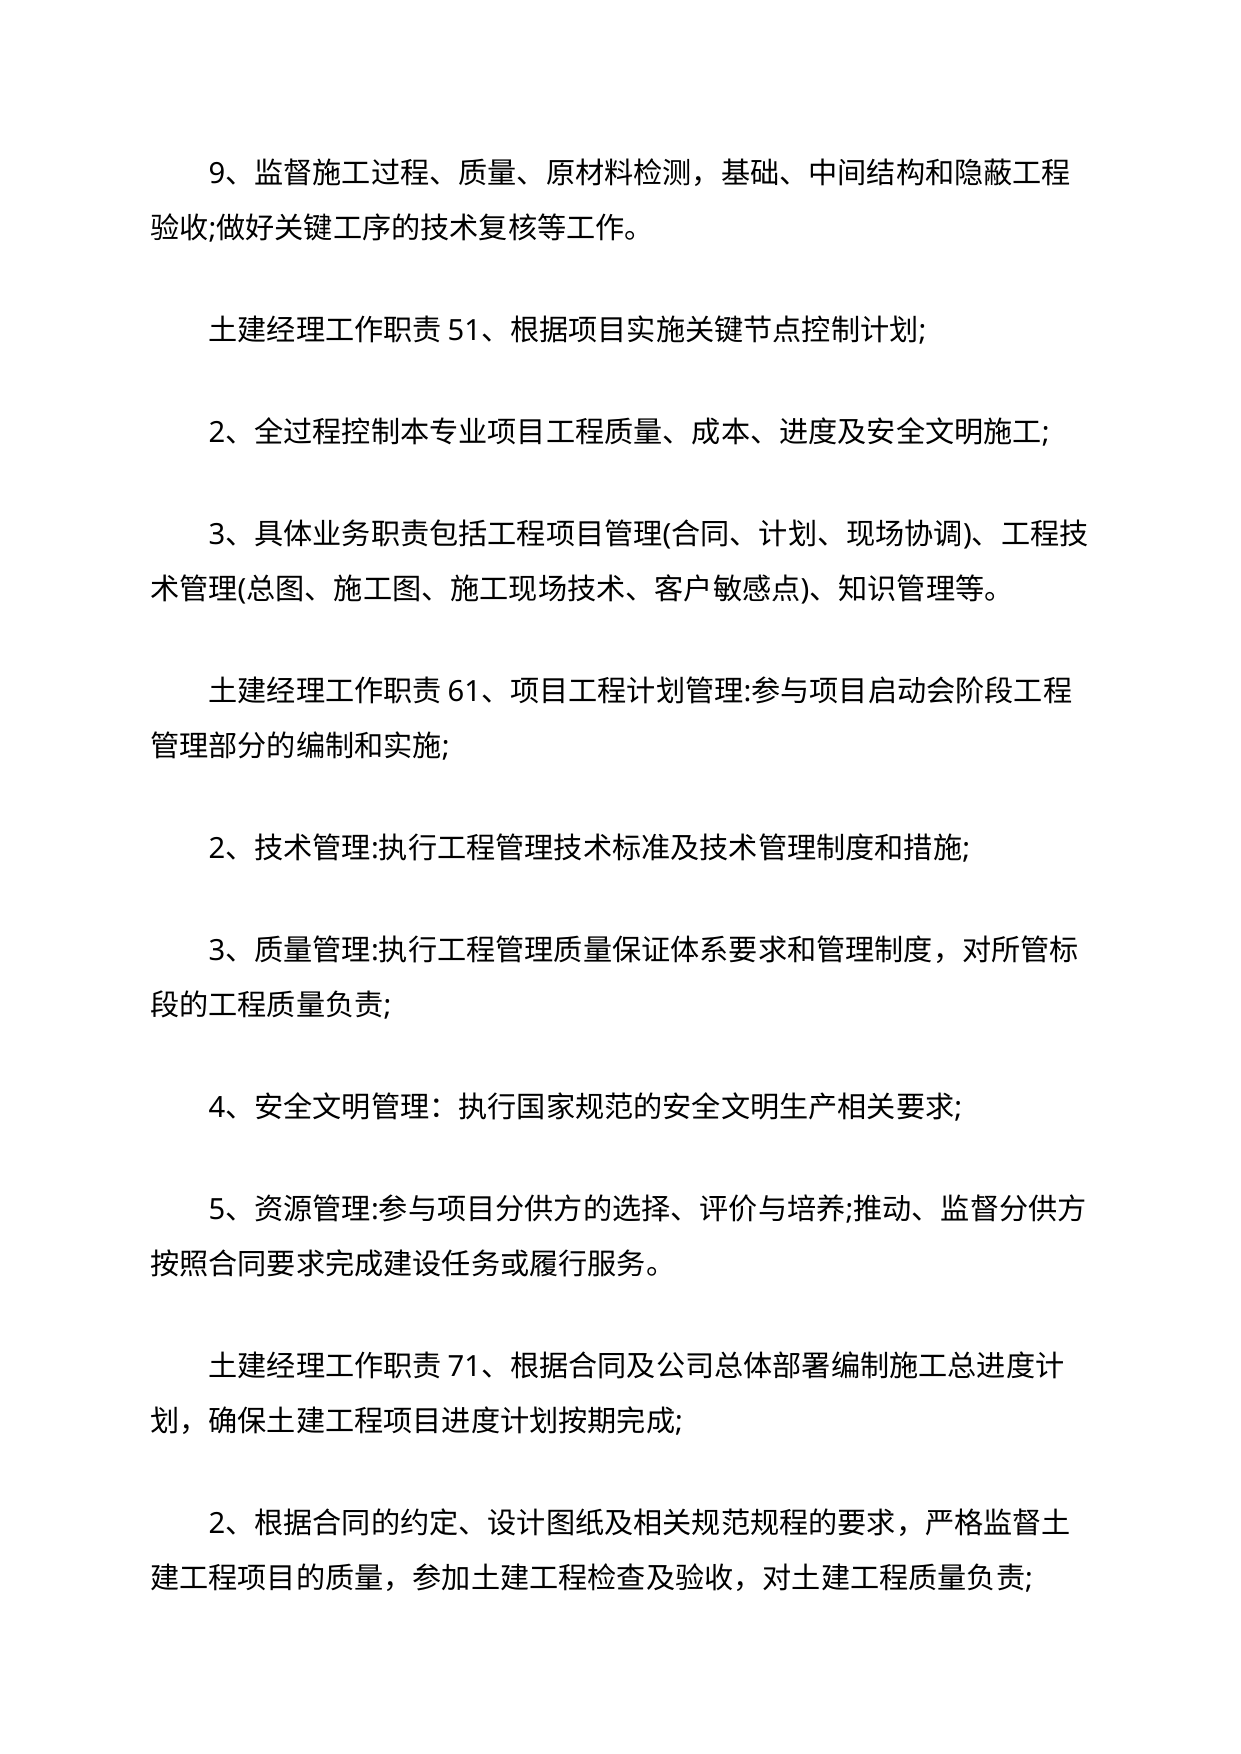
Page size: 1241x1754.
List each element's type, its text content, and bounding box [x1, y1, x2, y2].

text 4、安全文明管理：执行国家规范的安全文明生产相关要求; [150, 1084, 1090, 1126]
text 2、根据合同的约定、设计图纸及相关规范规程的要求，严格监督土建工程项目的质量，参加土建工程检查及验收，对土建工程质量负责; [150, 1499, 1090, 1597]
text 3、具体业务职责包括工程项目管理(合同、计划、现场协调)、工程技术管理(总图、施工图、施工现场技术、客户敏感点)、知识管理等。 [150, 511, 1090, 608]
text 土建经理工作职责61、项目工程计划管理:参与项目启动会阶段工程管理部分的编制和实施; [150, 668, 1090, 765]
text 9、监督施工过程、质量、原材料检测，基础、中间结构和隐蔽工程验收;做好关键工序的技术复核等工作。 [150, 150, 1090, 247]
text 土建经理工作职责51、根据项目实施关键节点控制计划; [150, 307, 1090, 349]
text 3、质量管理:执行工程管理质量保证体系要求和管理制度，对所管标段的工程质量负责; [150, 927, 1090, 1024]
text 5、资源管理:参与项目分供方的选择、评价与培养;推动、监督分供方按照合同要求完成建设任务或履行服务。 [150, 1186, 1090, 1283]
text 土建经理工作职责71、根据合同及公司总体部署编制施工总进度计划，确保土建工程项目进度计划按期完成; [150, 1343, 1090, 1440]
text 2、全过程控制本专业项目工程质量、成本、进度及安全文明施工; [150, 409, 1090, 451]
text 2、技术管理:执行工程管理技术标准及技术管理制度和措施; [150, 825, 1090, 867]
